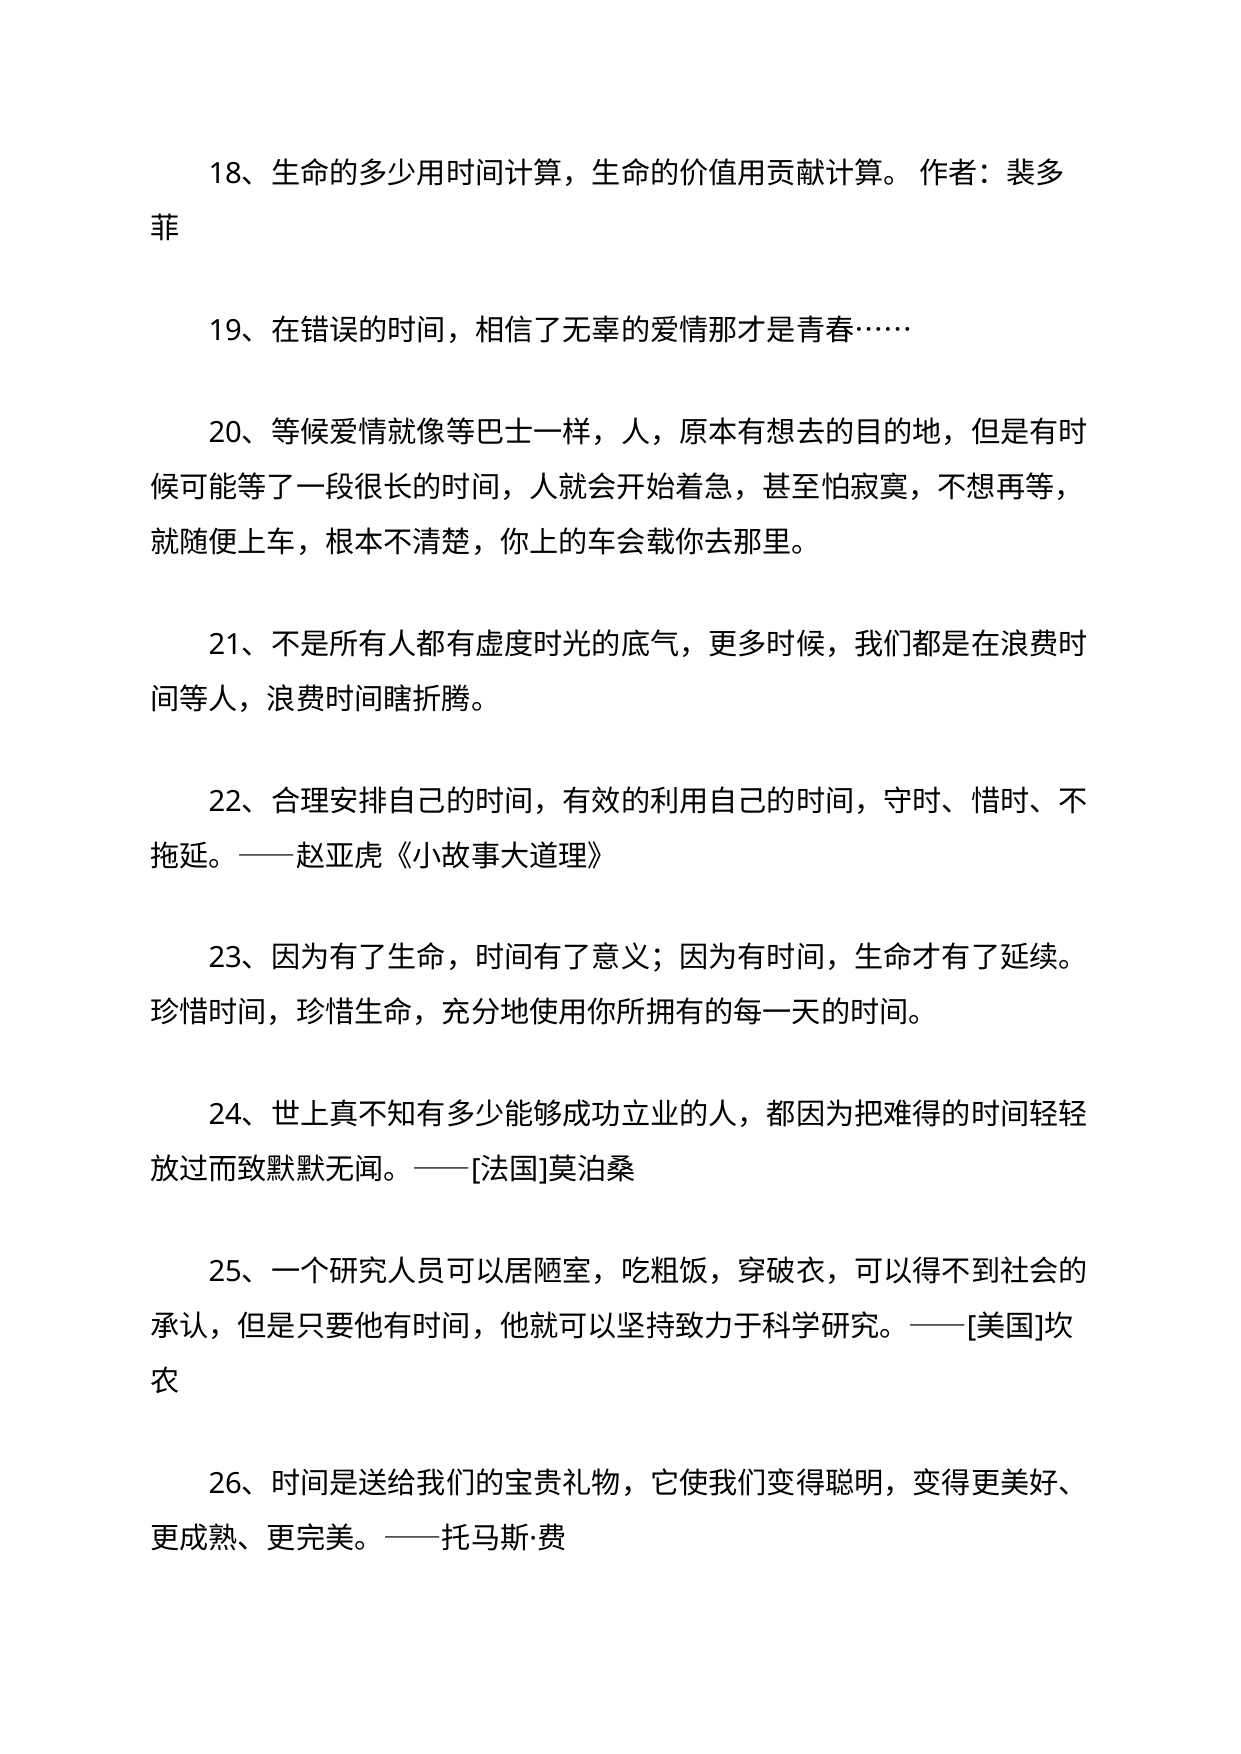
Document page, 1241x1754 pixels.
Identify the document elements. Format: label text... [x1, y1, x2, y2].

text 23、因为有了生命，时间有了意义；因为有时间，生命才有了延续。珍惜时间，珍惜生命，充分地使用你所拥有的每一天的时间。 [150, 934, 1090, 1031]
text 19、在错误的时间，相信了无辜的爱情那才是青春…… [150, 307, 1090, 349]
text 25、一个研究人员可以居陋室，吃粗饭，穿破衣，可以得不到社会的承认，但是只要他有时间，他就可以坚持致力于科学研究。——[美国]坎农 [150, 1248, 1090, 1400]
text 22、合理安排自己的时间，有效的利用自己的时间，守时、惜时、不拖延。——赵亚虎《小故事大道理》 [150, 777, 1090, 874]
text 24、世上真不知有多少能够成功立业的人，都因为把难得的时间轻轻放过而致默默无闻。——[法国]莫泊桑 [150, 1091, 1090, 1188]
text 26、时间是送给我们的宝贵礼物，它使我们变得聪明，变得更美好、更成熟、更完美。——托马斯·费 [150, 1459, 1090, 1557]
text 18、生命的多少用时间计算，生命的价值用贡献计算。 作者：裴多菲 [150, 150, 1090, 247]
text 20、等候爱情就像等巴士一样，人，原本有想去的目的地，但是有时候可能等了一段很长的时间，人就会开始着急，甚至怕寂寞，不想再等，就随便上车，根本不清楚，你上的车会载你去那里。 [150, 409, 1090, 561]
text 21、不是所有人都有虚度时光的底气，更多时候，我们都是在浪费时间等人，浪费时间瞎折腾。 [150, 620, 1090, 718]
